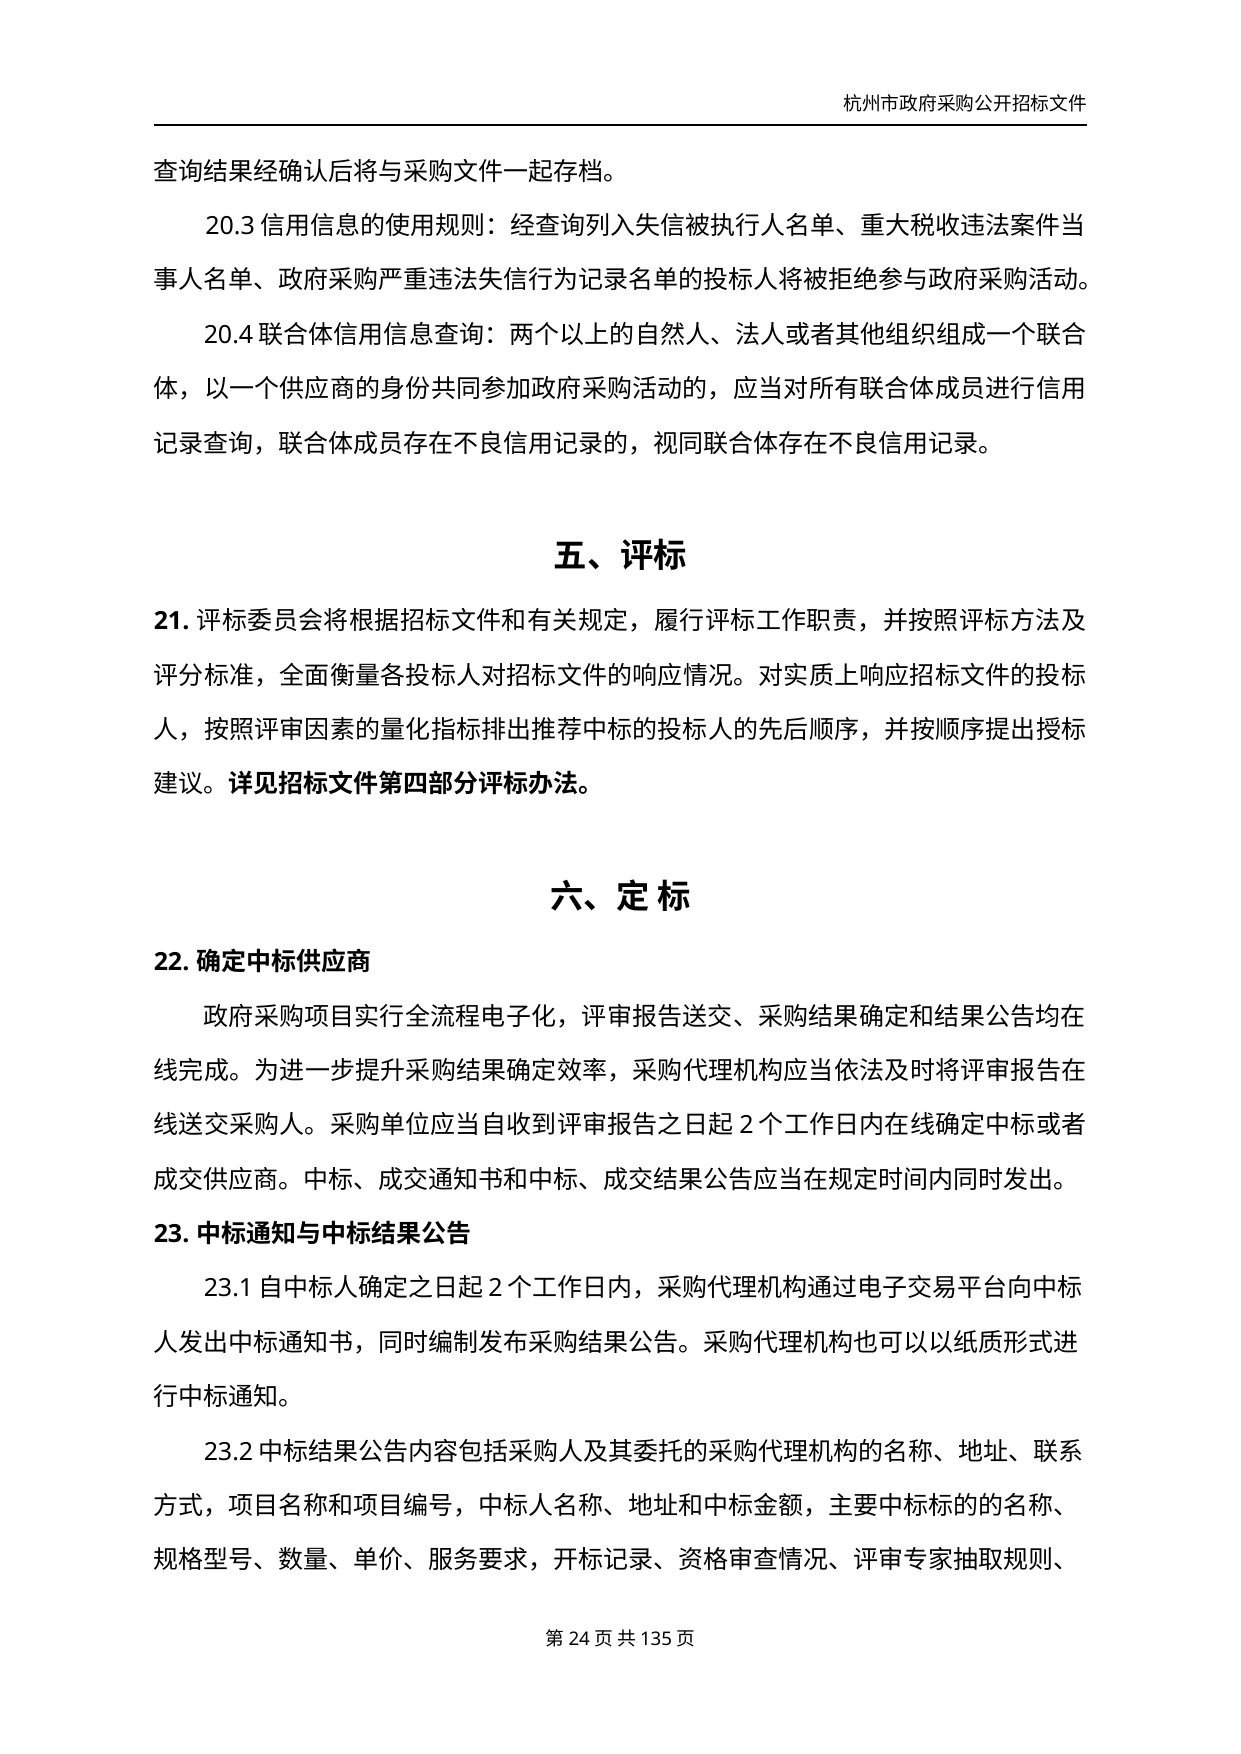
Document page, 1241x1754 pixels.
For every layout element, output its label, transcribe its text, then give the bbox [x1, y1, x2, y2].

text 政府采购项目实行全流程电子化，评审报告送交、采购结果确定和结果公告均在线完成。为进一步提升采购结果确定效率，采购代理机构应当依法及时将评审报告在线送交采购人。采购单位应当自收到评审报告之日起2个工作日内在线确定中标或者成交供应商。中标、成交通知书和中标、成交结果公告应当在规定时间内同时发出。 [153, 996, 1087, 1195]
text 22. 确定中标供应商 [153, 942, 1087, 978]
text 20.4联合体信用信息查询：两个以上的自然人、法人或者其他组织组成一个联合体，以一个供应商的身份共同参加政府采购活动的，应当对所有联合体成员进行信用记录查询，联合体成员存在不良信用记录的，视同联合体存在不良信用记录。 [153, 314, 1087, 459]
subtitle 六、定 标 [153, 869, 1087, 918]
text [153, 151, 1087, 187]
subtitle 五、评标 [153, 528, 1087, 577]
text 23.1自中标人确定之日起2个工作日内，采购代理机构通过电子交易平台向中标人发出中标通知书，同时编制发布采购结果公告。采购代理机构也可以以纸质形式进行中标通知。 [153, 1268, 1087, 1413]
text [153, 1431, 1087, 1576]
text 20.3信用信息的使用规则：经查询列入失信被执行人名单、重大税收违法案件当事人名单、政府采购严重违法失信行为记录名单的投标人将被拒绝参与政府采购活动。 [153, 206, 1087, 296]
text 23. 中标通知与中标结果公告 [153, 1213, 1087, 1250]
text 21. 评标委员会将根据招标文件和有关规定，履行评标工作职责，并按照评标方法及评分标准，全面衡量各投标人对招标文件的响应情况。对实质上响应招标文件的投标人，按照评审因素的量化指标排出推荐中标的投标人的先后顺序，并按顺序提出授标建议。详见招标文件第四部分评标办法。 [153, 601, 1087, 800]
